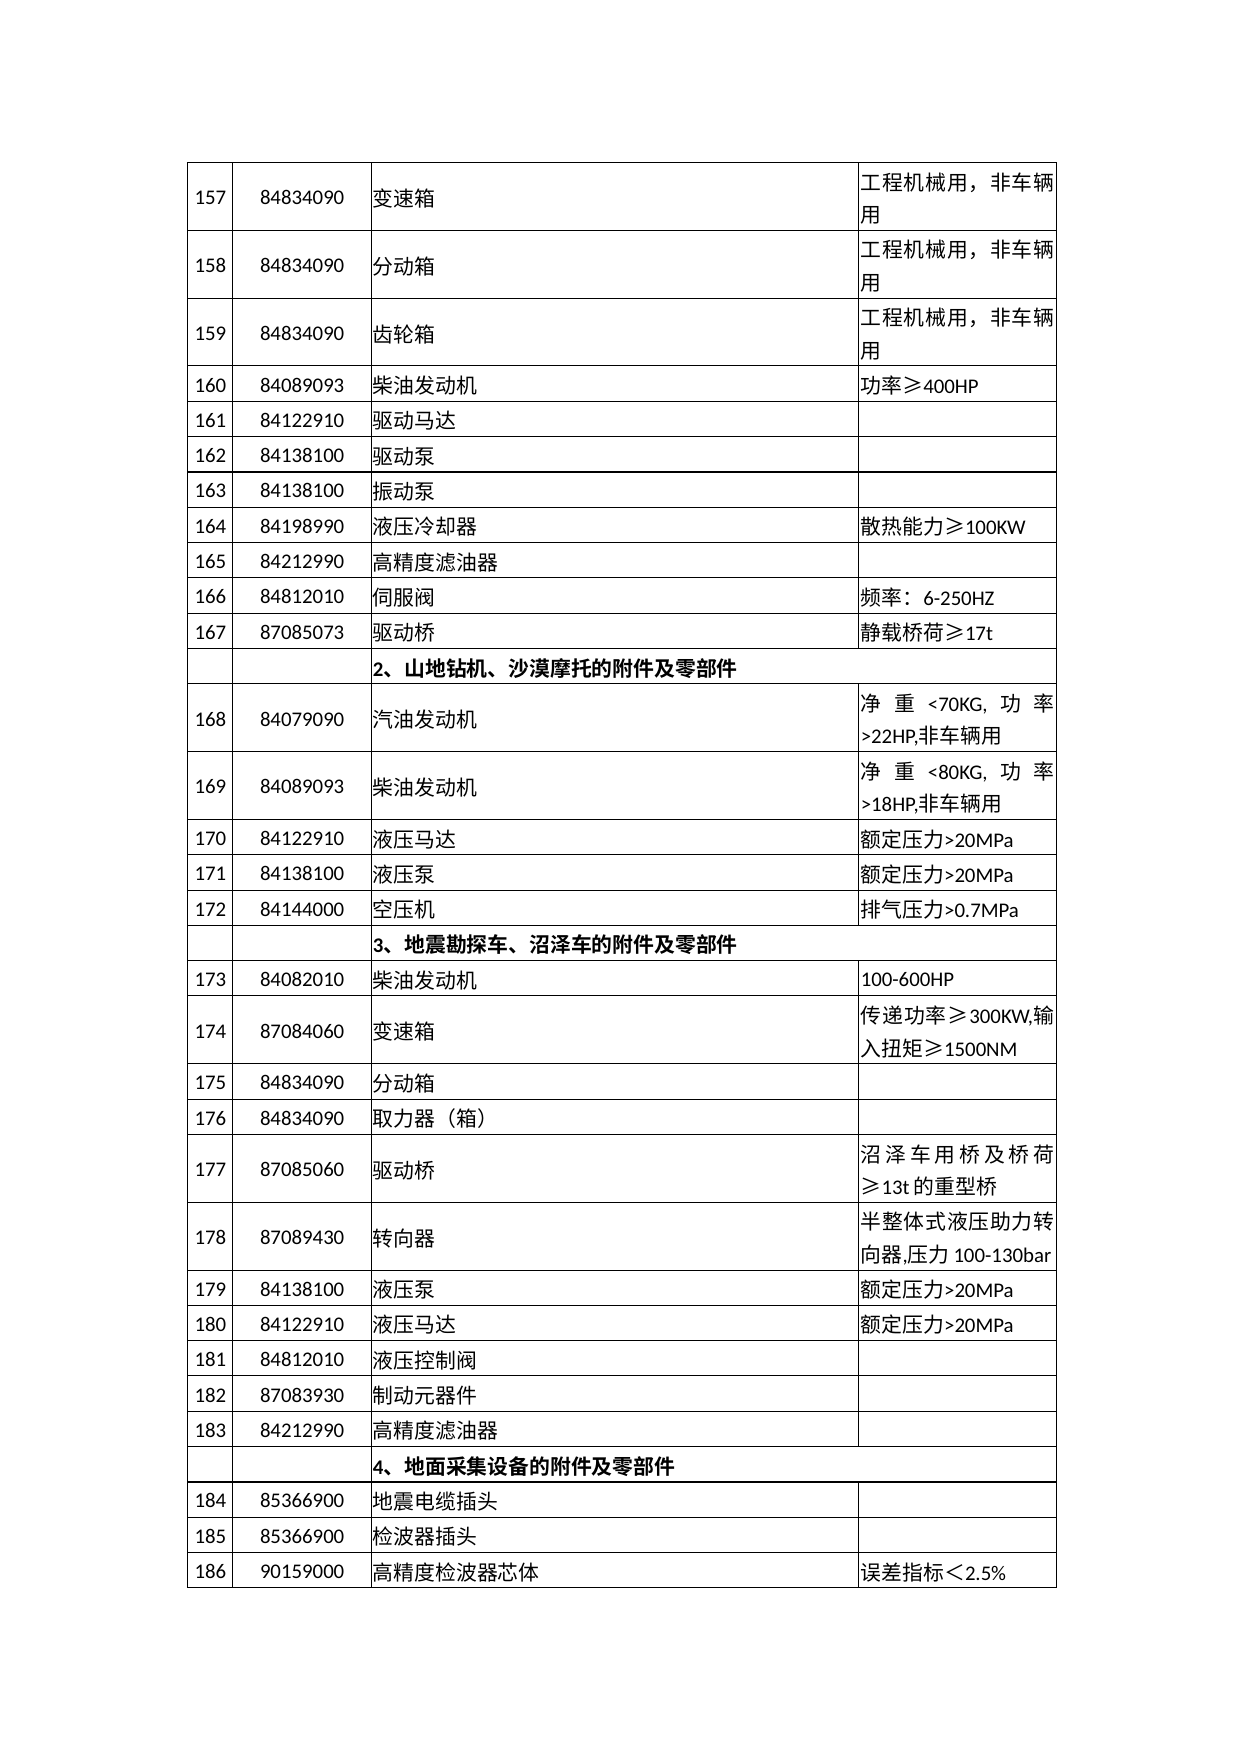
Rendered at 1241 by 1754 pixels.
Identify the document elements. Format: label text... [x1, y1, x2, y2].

table_cell 85366900 [233, 1483, 371, 1517]
table_cell [859, 1064, 1056, 1098]
table_cell 84834090 [233, 299, 371, 365]
table_cell 84198990 [233, 508, 371, 542]
table_cell 87089430 [233, 1203, 371, 1269]
table_cell 净重<,功率>18HP,非车辆用 [859, 752, 1056, 819]
table_cell 84812010 [233, 578, 371, 613]
table_cell 额定压力>20MPa [859, 855, 1056, 889]
table_cell 传递功率≥300KW,输入扭矩≥1500NM [859, 996, 1056, 1063]
table_cell 158 [188, 231, 232, 298]
table_cell 地震电缆插头 [372, 1483, 858, 1517]
table_cell 高精度检波器芯体 [372, 1553, 858, 1587]
table_cell 驱动马达 [372, 402, 858, 436]
table_cell 160 [188, 366, 232, 401]
table_cell 87084060 [233, 996, 371, 1063]
table_cell 散热能力≥100KW [859, 508, 1056, 542]
table_cell 工程机械用，非车辆用 [859, 231, 1056, 298]
table_cell 186 [188, 1553, 232, 1587]
table_cell 驱动桥 [372, 1135, 858, 1202]
table_cell 工程机械用，非车辆用 [859, 299, 1056, 365]
table_cell 177 [188, 1135, 232, 1202]
table_cell 额定压力>20MPa [859, 1271, 1056, 1305]
table_cell 181 [188, 1341, 232, 1375]
table_cell 84079090 [233, 684, 371, 751]
table_cell 84089093 [233, 752, 371, 819]
table_cell 液压泵 [372, 855, 858, 889]
table_cell 159 [188, 299, 232, 365]
table_cell 84834090 [233, 1100, 371, 1134]
table_cell [233, 926, 371, 960]
table_cell 液压冷却器 [372, 508, 858, 542]
table_cell 166 [188, 578, 232, 613]
table_cell 161 [188, 402, 232, 436]
table_cell 检波器插头 [372, 1518, 858, 1552]
table_cell 伺服阀 [372, 578, 858, 613]
table_cell 84138100 [233, 1271, 371, 1305]
table_cell 柴油发动机 [372, 961, 858, 995]
table_cell 168 [188, 684, 232, 751]
table_cell 工程机械用，非车辆用 [859, 163, 1056, 230]
table_cell 175 [188, 1064, 232, 1098]
table_cell 84138100 [233, 855, 371, 889]
table_cell 183 [188, 1412, 232, 1446]
table_cell 84834090 [233, 1064, 371, 1098]
table_cell [233, 649, 371, 683]
table_cell 液压泵 [372, 1271, 858, 1305]
table_cell [859, 543, 1056, 577]
table_cell 分动箱 [372, 231, 858, 298]
table_cell 净重<,功率>22HP,非车辆用 [859, 684, 1056, 751]
table_cell 3、地震勘探车、沼泽车的附件及零部件 [372, 926, 1056, 960]
table_cell 84138100 [233, 437, 371, 471]
table_cell 84122910 [233, 820, 371, 854]
table_cell 84089093 [233, 366, 371, 401]
table_cell 变速箱 [372, 163, 858, 230]
table_cell 171 [188, 855, 232, 889]
table_cell 柴油发动机 [372, 366, 858, 401]
table_cell 频率：6-250HZ [859, 578, 1056, 613]
table_cell 179 [188, 1271, 232, 1305]
table_cell 84212990 [233, 543, 371, 577]
table_cell 170 [188, 820, 232, 854]
table_cell 取力器（箱） [372, 1100, 858, 1134]
table_cell 157 [188, 163, 232, 230]
table_cell 84138100 [233, 473, 371, 507]
table_cell 额定压力>20MPa [859, 1306, 1056, 1340]
table_cell 87085073 [233, 614, 371, 648]
table_cell 84834090 [233, 231, 371, 298]
table_cell 164 [188, 508, 232, 542]
table_cell 液压马达 [372, 1306, 858, 1340]
table_cell 84122910 [233, 402, 371, 436]
table_cell 84212990 [233, 1412, 371, 1446]
table_cell 167 [188, 614, 232, 648]
table_cell 84834090 [233, 163, 371, 230]
table_cell [859, 402, 1056, 436]
table_cell 误差指标＜2.5% [859, 1553, 1056, 1587]
table_cell 转向器 [372, 1203, 858, 1269]
table_cell 172 [188, 891, 232, 925]
table_cell 87083930 [233, 1376, 371, 1411]
table_cell 振动泵 [372, 473, 858, 507]
table_cell 2、山地钻机、沙漠摩托的附件及零部件 [372, 649, 1056, 683]
table_cell 汽油发动机 [372, 684, 858, 751]
table_cell 176 [188, 1100, 232, 1134]
table_cell [859, 1518, 1056, 1552]
table_cell 齿轮箱 [372, 299, 858, 365]
table_cell 高精度滤油器 [372, 1412, 858, 1446]
table_cell 驱动泵 [372, 437, 858, 471]
table_cell [859, 1341, 1056, 1375]
table_cell [859, 437, 1056, 471]
table_cell [188, 649, 232, 683]
table_cell 84144000 [233, 891, 371, 925]
table_cell 169 [188, 752, 232, 819]
table_cell 180 [188, 1306, 232, 1340]
table_cell 162 [188, 437, 232, 471]
table_cell 100-600HP [859, 961, 1056, 995]
table_cell [859, 1412, 1056, 1446]
table_cell [859, 1376, 1056, 1411]
table_cell 额定压力>20MPa [859, 820, 1056, 854]
table_cell 173 [188, 961, 232, 995]
table_cell [188, 1447, 232, 1481]
table_cell [859, 1483, 1056, 1517]
table_cell 功率≥400HP [859, 366, 1056, 401]
table_cell 静载桥荷≥17t [859, 614, 1056, 648]
table_cell 沼泽车用桥及桥荷≥13t的重型桥 [859, 1135, 1056, 1202]
table_cell 空压机 [372, 891, 858, 925]
table_cell [233, 1447, 371, 1481]
table_cell 液压马达 [372, 820, 858, 854]
table_cell 变速箱 [372, 996, 858, 1063]
table_cell 84812010 [233, 1341, 371, 1375]
table_cell 半整体式液压助力转向器,压力100-130bar [859, 1203, 1056, 1269]
table_cell 排气压力>0.7MPa [859, 891, 1056, 925]
table_cell 184 [188, 1483, 232, 1517]
table_cell 分动箱 [372, 1064, 858, 1098]
table_cell [188, 926, 232, 960]
table_cell 84082010 [233, 961, 371, 995]
table_cell 液压控制阀 [372, 1341, 858, 1375]
table_cell 84122910 [233, 1306, 371, 1340]
table_cell 178 [188, 1203, 232, 1269]
table_cell 制动元器件 [372, 1376, 858, 1411]
table_cell 163 [188, 473, 232, 507]
table_cell [859, 473, 1056, 507]
table_cell 174 [188, 996, 232, 1063]
table_cell 165 [188, 543, 232, 577]
table_cell 90159000 [233, 1553, 371, 1587]
table_cell [859, 1100, 1056, 1134]
table_cell 驱动桥 [372, 614, 858, 648]
table_cell 182 [188, 1376, 232, 1411]
table_cell 柴油发动机 [372, 752, 858, 819]
table_cell 高精度滤油器 [372, 543, 858, 577]
table_cell 87085060 [233, 1135, 371, 1202]
table_cell 185 [188, 1518, 232, 1552]
table_cell 4、地面采集设备的附件及零部件 [372, 1447, 1056, 1481]
table_cell 85366900 [233, 1518, 371, 1552]
